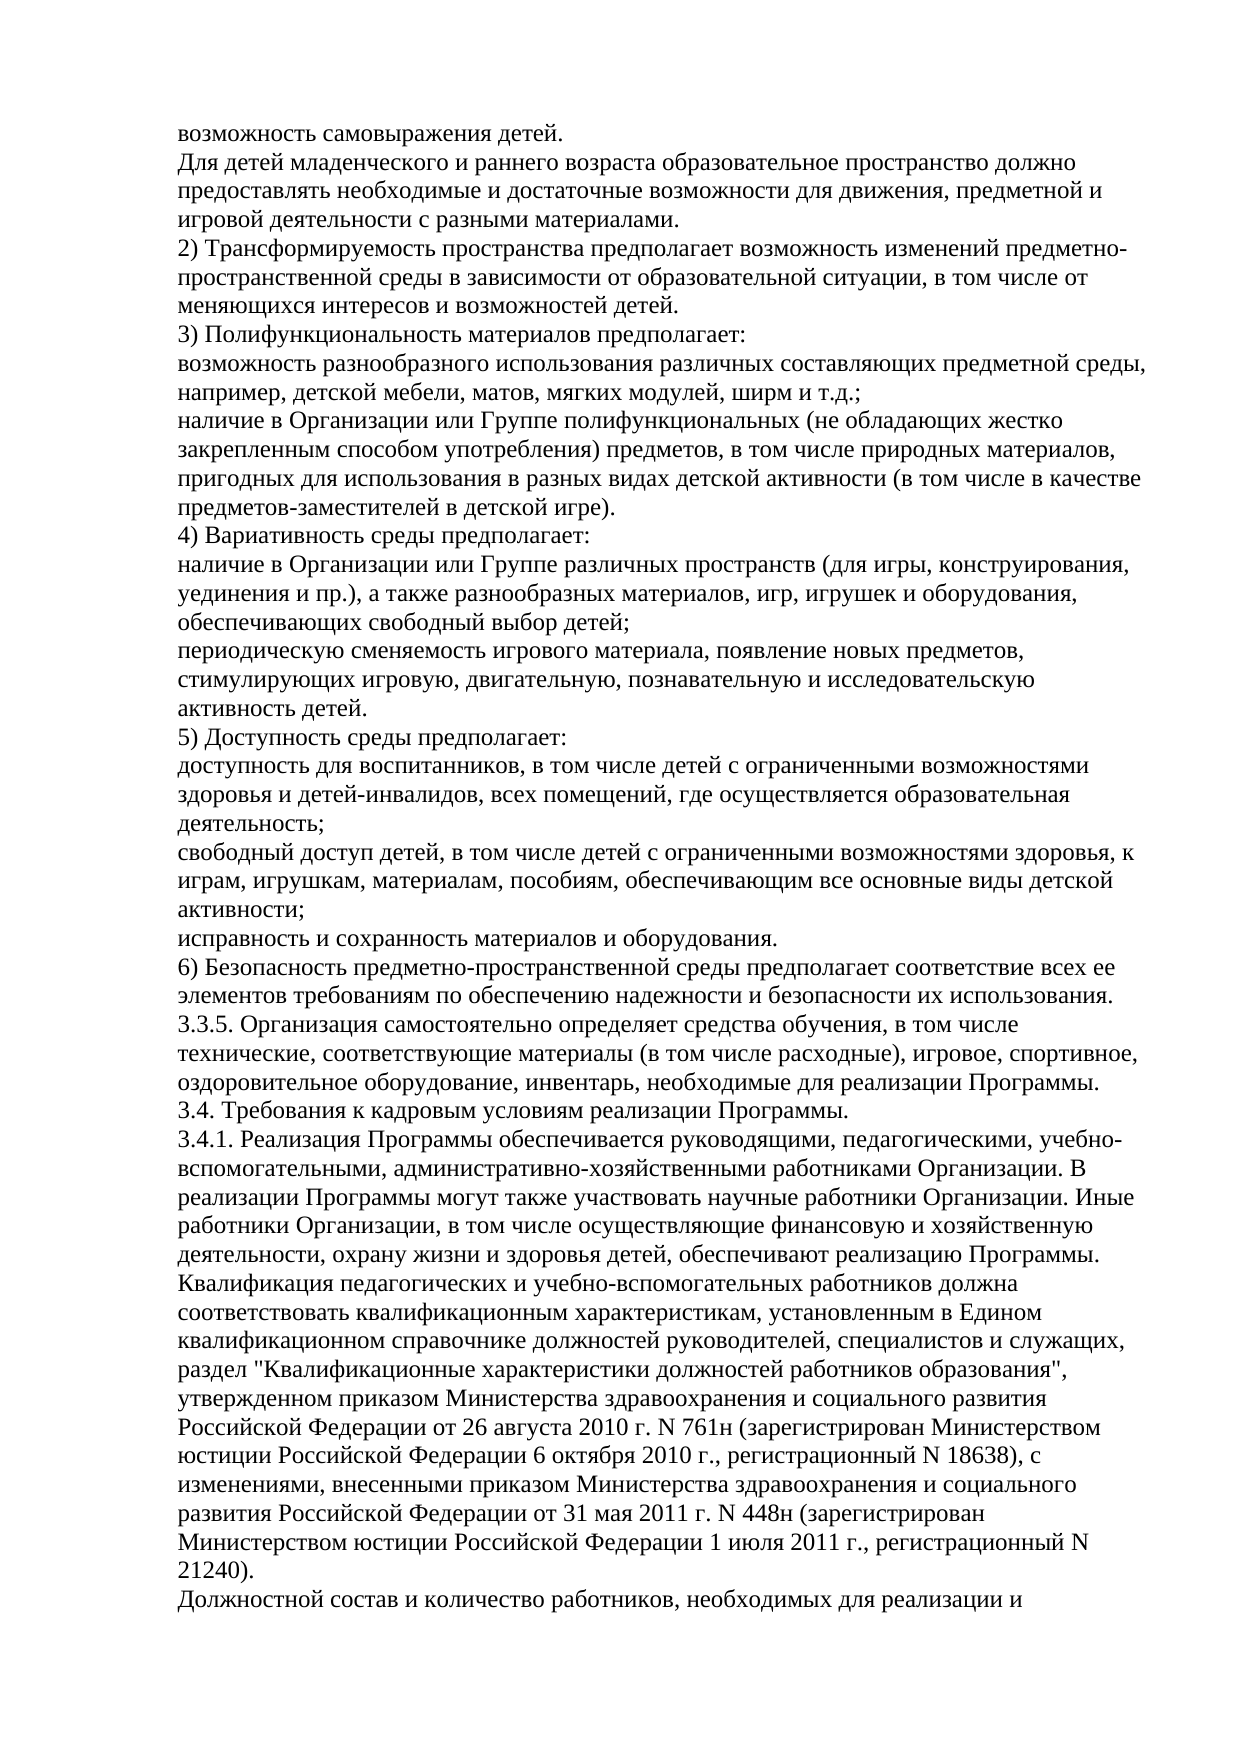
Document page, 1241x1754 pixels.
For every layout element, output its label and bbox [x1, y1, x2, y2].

text [177, 118, 1152, 1613]
